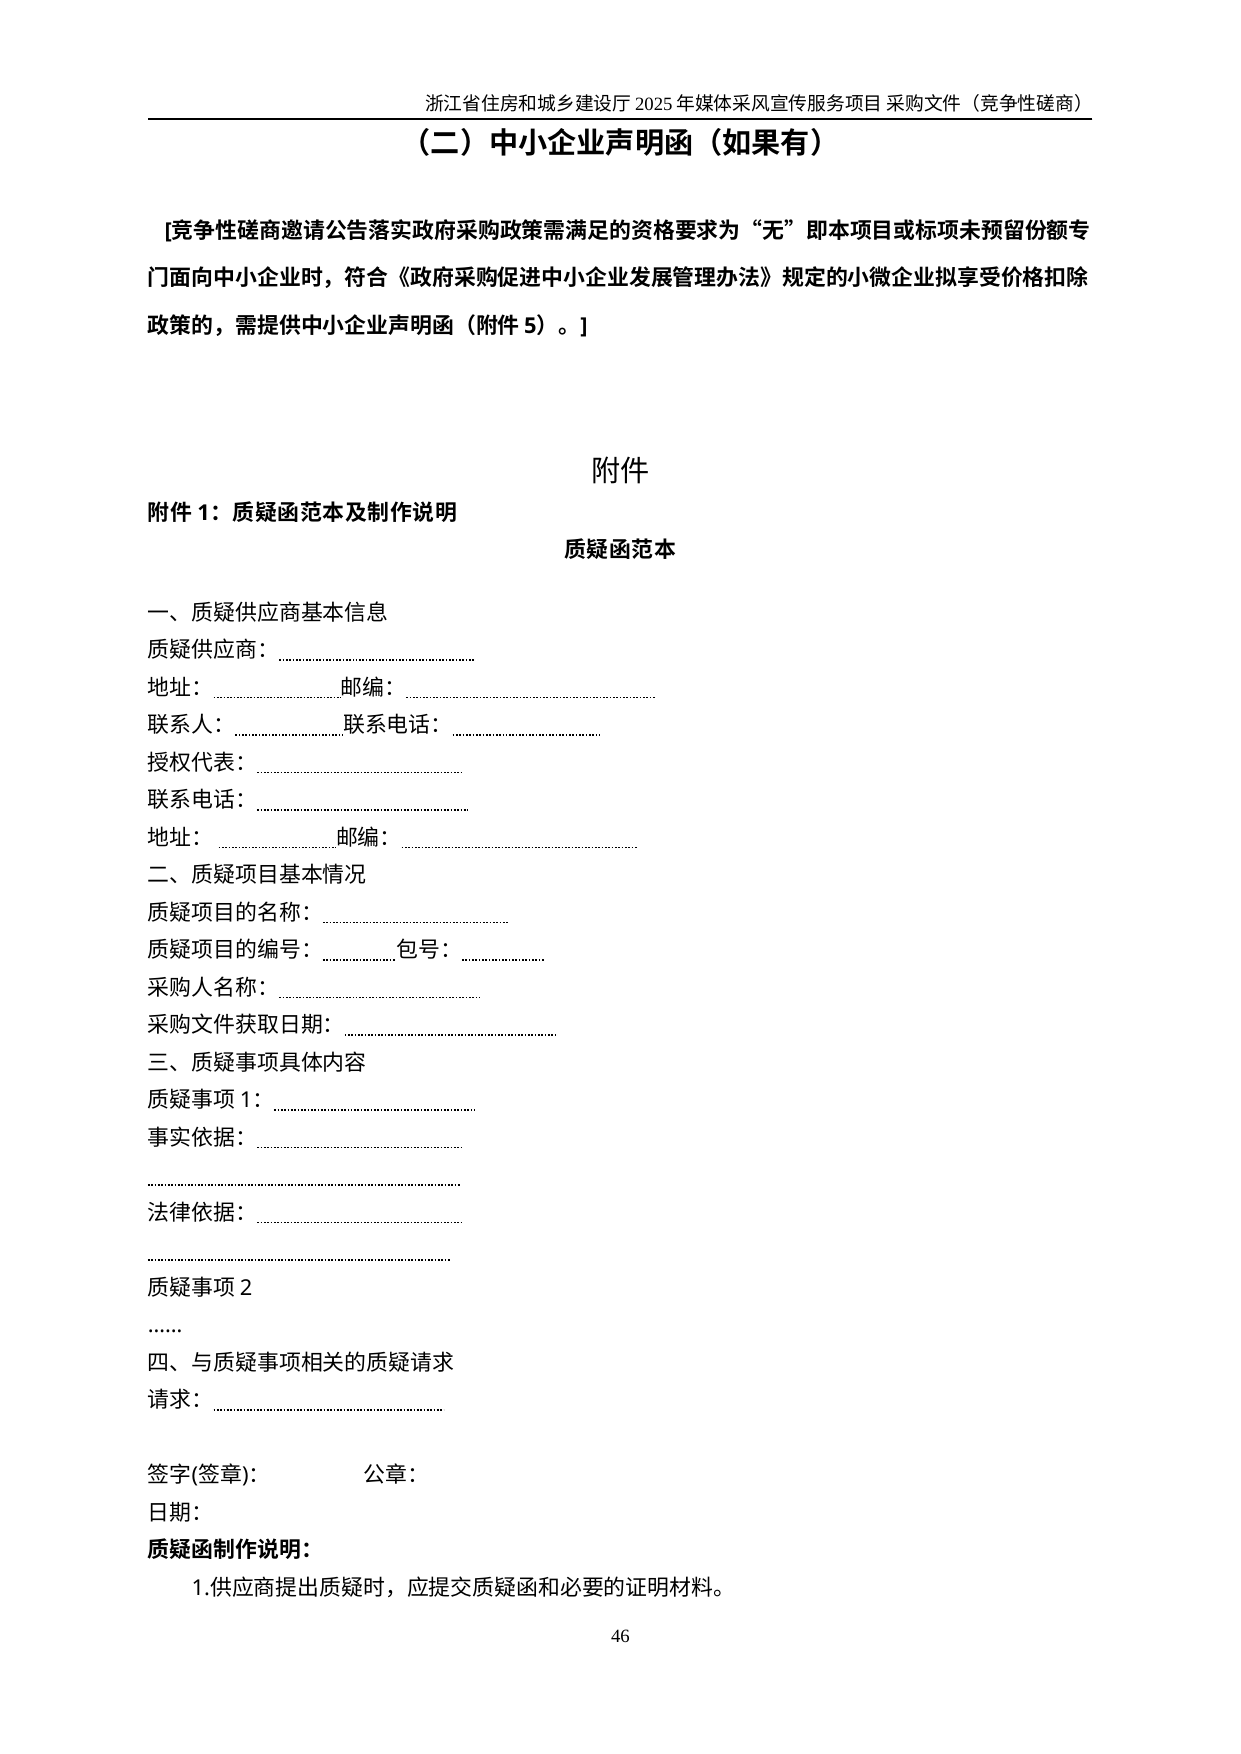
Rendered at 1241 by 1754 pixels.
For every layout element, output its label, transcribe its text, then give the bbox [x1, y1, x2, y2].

text 质疑供应商： [148, 627, 1092, 665]
text …… [148, 1302, 1092, 1340]
text （二）中小企业声明函（如果有） [148, 120, 1092, 162]
text 法律依据： [148, 1190, 1092, 1227]
text 地址： 邮编： [148, 665, 1092, 702]
text 联系电话： [148, 777, 1092, 815]
text 地址： 邮编： [148, 815, 1092, 852]
text 二、质疑项目基本情况 [148, 852, 1092, 890]
text 一、质疑供应商基本信息 [148, 590, 1092, 627]
text 质疑项目的名称： [148, 890, 1092, 927]
text 附件 [148, 448, 1092, 490]
text 请求： [148, 1377, 1092, 1415]
text 质疑事项1： [148, 1077, 1092, 1115]
text [竞争性磋商邀请公告落实政府采购政策需满足的资格要求为“无”即本项目或标项未预留份额专门面向中小企业时，符合《政府采购促进中小企业发展管理办法》规定的小微企业拟享受价格扣除政策的，需提供中小企业声明函（附件5）。] [148, 213, 1092, 340]
text 质疑事项2 [148, 1265, 1092, 1302]
text 采购文件获取日期： [148, 1002, 1092, 1040]
text 四、与质疑事项相关的质疑请求 [148, 1340, 1092, 1377]
text 附件1：质疑函范本及制作说明 [148, 490, 1092, 527]
text 日期： [148, 1490, 1092, 1527]
text 三、质疑事项具体内容 [148, 1040, 1092, 1077]
text 1.供应商提出质疑时，应提交质疑函和必要的证明材料。 [148, 1565, 1092, 1602]
text 质疑函范本 [148, 527, 1092, 565]
text 联系人： 联系电话： [148, 702, 1092, 740]
text 事实依据： [148, 1115, 1092, 1152]
text 采购人名称： [148, 965, 1092, 1002]
text 授权代表： [148, 740, 1092, 777]
text 质疑函制作说明： [148, 1527, 1092, 1565]
text 签字(签章)： 公章： [148, 1452, 1092, 1490]
text 质疑项目的编号： 包号： [148, 927, 1092, 965]
